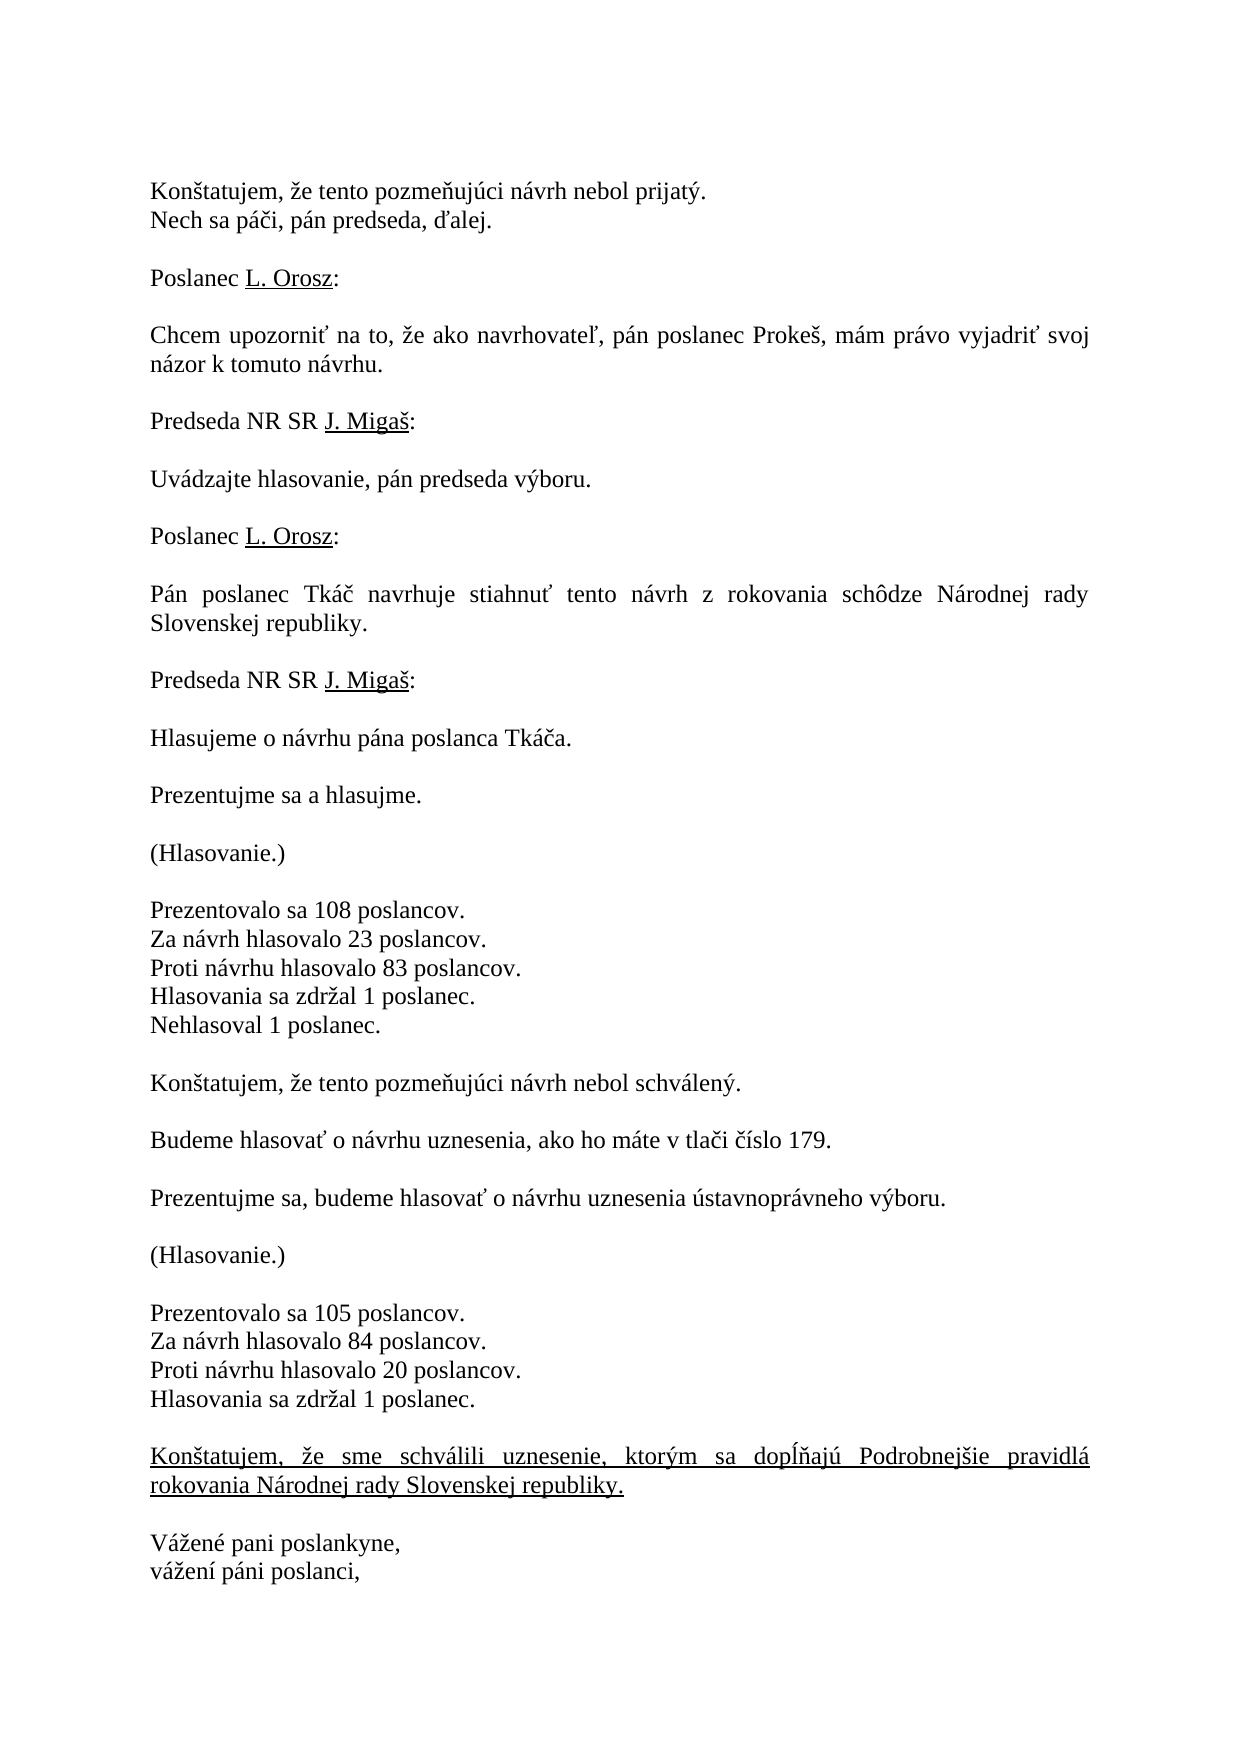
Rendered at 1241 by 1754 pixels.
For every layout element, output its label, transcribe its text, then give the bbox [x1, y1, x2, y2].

text Konštatujem, že sme schválili uznesenie, ktorým sa dopĺňajú Podrobnejšie pravidlá rokovania Národnej rady Slovenskej republiky. [150, 1441, 1090, 1466]
text Prezentujme sa, budeme hlasovať o návrhu uznesenia ústavnoprávneho výboru. [150, 1183, 1090, 1211]
text Predseda NR SR J. Migaš: [150, 406, 1090, 435]
text Vážené pani poslankyne, [150, 1528, 1090, 1556]
text Prezentovalo sa 108 poslancov. [150, 895, 1090, 924]
text vážení páni poslanci, [150, 1556, 1090, 1585]
text Za návrh hlasovalo 84 poslancov. [150, 1326, 1090, 1355]
text Konštatujem, že tento pozmeňujúci návrh nebol prijatý. [150, 176, 1090, 205]
text Prezentujme sa a hlasujme. [150, 780, 1090, 809]
text Hlasovania sa zdržal 1 poslanec. [150, 981, 1090, 1010]
text Proti návrhu hlasovalo 83 poslancov. [150, 953, 1090, 981]
text Uvádzajte hlasovanie, pán predseda výboru. [150, 464, 1090, 493]
text Poslanec L. Orosz: [150, 521, 1090, 550]
text Pán poslanec Tkáč navrhuje stiahnuť tento návrh z rokovania schôdze Národnej rady Slovenskej republiky. [150, 579, 1090, 636]
text Proti návrhu hlasovalo 20 poslancov. [150, 1355, 1090, 1384]
text Konštatujem, že sme schválili uznesenie, ktorým sa dopĺňajú Podrobnejšie pravidlá rokovania Národnej rady Slovenskej republiky. [150, 1468, 1090, 1499]
text Prezentovalo sa 105 poslancov. [150, 1298, 1090, 1326]
text Chcem upozorniť na to, že ako navrhovateľ, pán poslanec Prokeš, mám právo vyjadriť svoj názor k tomuto návrhu. [150, 320, 1090, 378]
text Hlasovania sa zdržal 1 poslanec. [150, 1384, 1090, 1413]
text Za návrh hlasovalo 23 poslancov. [150, 924, 1090, 953]
text Konštatujem, že tento pozmeňujúci návrh nebol schválený. [150, 1068, 1090, 1096]
text Budeme hlasovať o návrhu uznesenia, ako ho máte v tlači číslo 179. [150, 1125, 1090, 1154]
text Predseda NR SR J. Migaš: [150, 665, 1090, 694]
text Hlasujeme o návrhu pána poslanca Tkáča. [150, 723, 1090, 751]
text Nehlasoval 1 poslanec. [150, 1010, 1090, 1039]
text (Hlasovanie.) [150, 838, 1090, 866]
text Poslanec L. Orosz: [150, 263, 1090, 291]
text Nech sa páči, pán predseda, ďalej. [150, 205, 1090, 234]
text (Hlasovanie.) [150, 1240, 1090, 1269]
